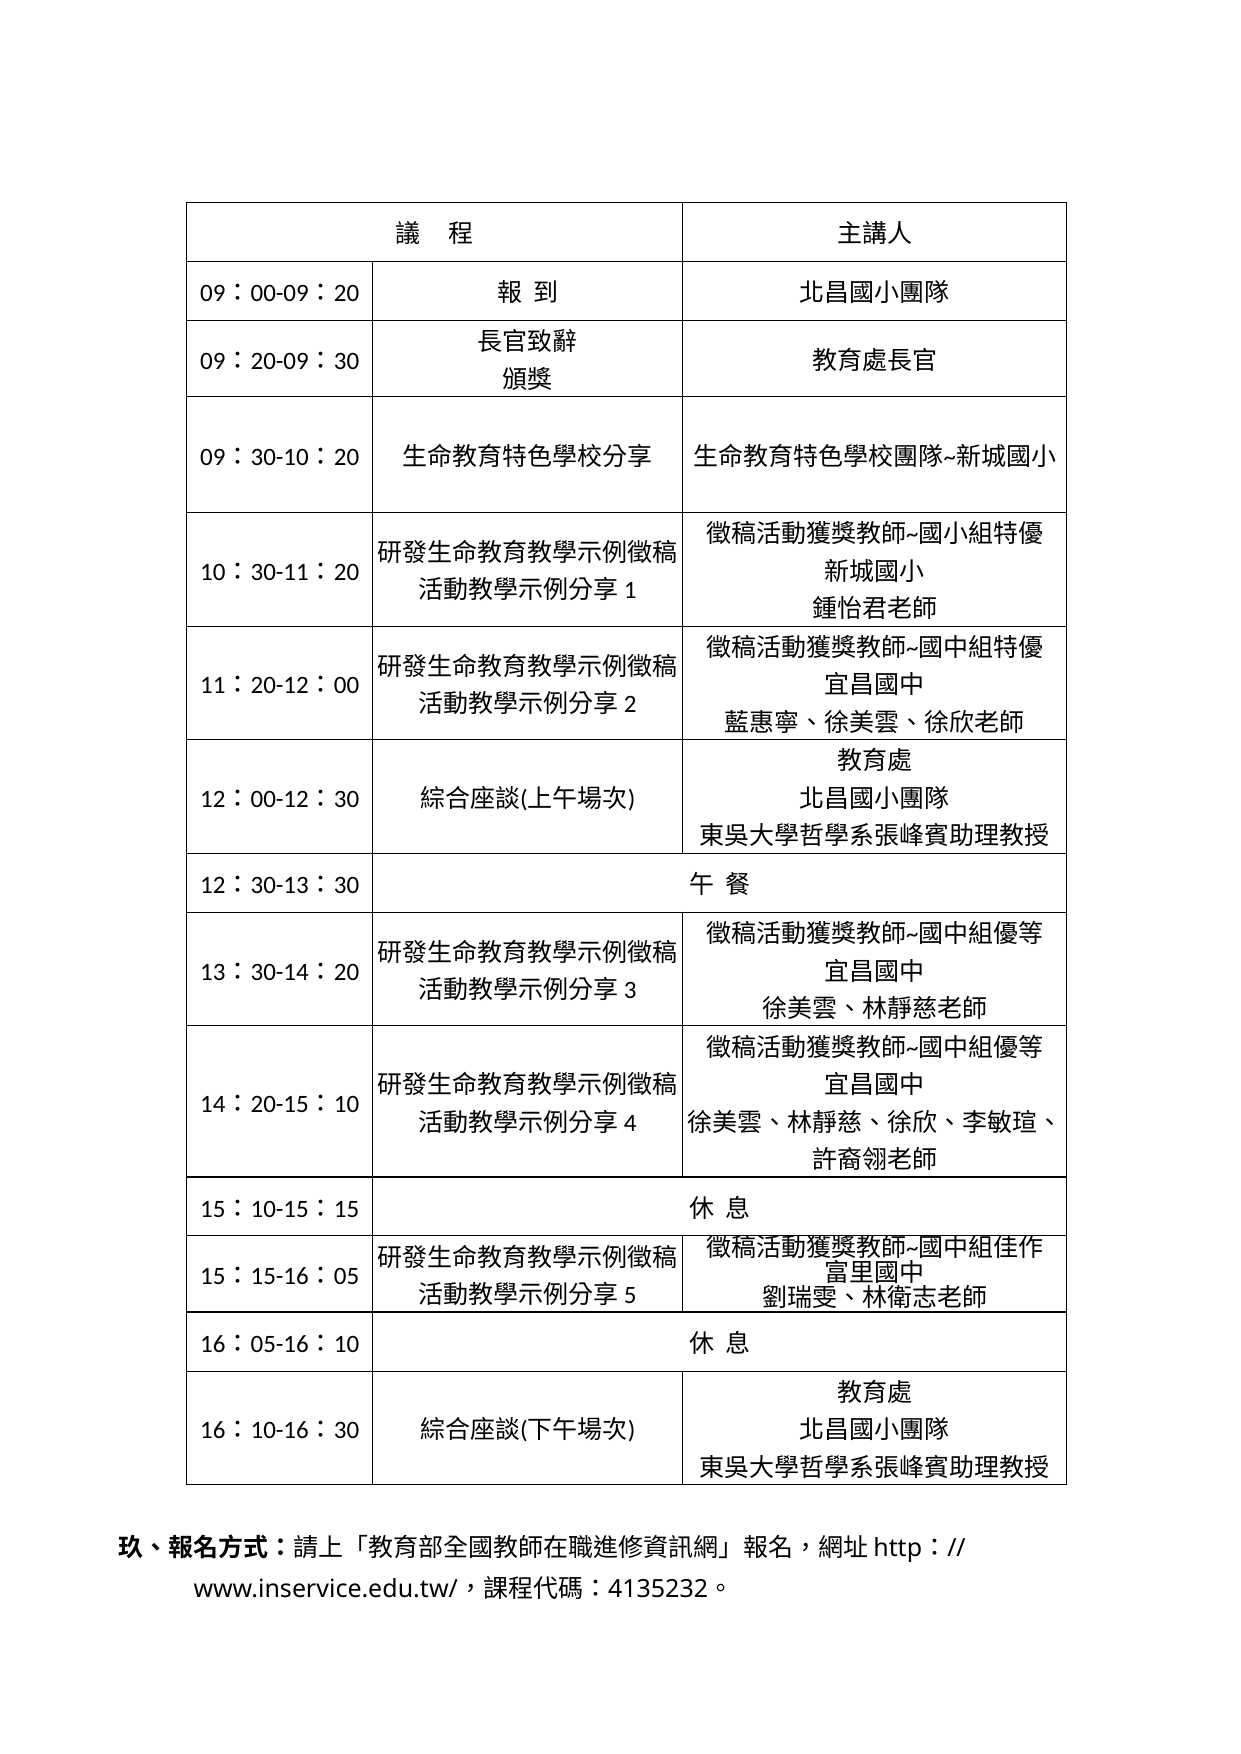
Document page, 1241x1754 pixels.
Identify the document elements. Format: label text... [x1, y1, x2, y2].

table_cell 徵稿活動獲獎教師~國小組特優 新城國小 鍾怡君老師 [683, 513, 1066, 626]
table_cell 徵稿活動獲獎教師~國中組優等 宜昌國中 徐美雲、林靜慈老師 [683, 913, 1066, 1025]
table_cell 14：20-15：10 [187, 1026, 372, 1176]
table_cell 教育處 北昌國小團隊 東吳大學哲學系張峰賓助理教授 [683, 1372, 1066, 1484]
table_cell 10：30-11：20 [187, 513, 372, 626]
table_cell 研發生命教育教學示例徵稿活動教學示例分享4 [373, 1026, 682, 1176]
table_header 議 程 [187, 203, 682, 261]
table_cell 15：10-15：15 [187, 1178, 372, 1235]
table_cell 生命教育特色學校分享 [373, 397, 682, 512]
table_cell 休 息 [373, 1178, 1066, 1235]
table_cell 休 息 [373, 1313, 1066, 1371]
table_cell 09：00-09：20 [187, 262, 372, 320]
table_cell 09：30-10：20 [187, 397, 372, 512]
table_cell 綜合座談(上午場次) [373, 740, 682, 853]
table_cell 研發生命教育教學示例徵稿活動教學示例分享2 [373, 627, 682, 739]
table_cell 11：20-12：00 [187, 627, 372, 739]
table_cell 13：30-14：20 [187, 913, 372, 1025]
table_cell 北昌國小團隊 [683, 262, 1066, 320]
table_cell 午 餐 [373, 854, 1066, 912]
table_cell 綜合座談(下午場次) [373, 1372, 682, 1484]
table_cell 徵稿活動獲獎教師~國中組佳作 富里國中 劉瑞雯、林衛志老師 [683, 1236, 1066, 1311]
table_cell 研發生命教育教學示例徵稿活動教學示例分享1 [373, 513, 682, 626]
table_cell 15：15-16：05 [187, 1236, 372, 1311]
table_cell 16：05-16：10 [187, 1313, 372, 1371]
table_cell 長官致辭 頒獎 [373, 321, 682, 396]
table_cell 研發生命教育教學示例徵稿活動教學示例分享3 [373, 913, 682, 1025]
table_cell 教育處長官 [683, 321, 1066, 396]
table_cell 生命教育特色學校團隊~新城國小 [683, 397, 1066, 512]
table_header 主講人 [683, 203, 1066, 261]
table_cell 09：20-09：30 [187, 321, 372, 396]
text 玖、報名方式：請上「教育部全國教師在職進修資訊網」報名，網址http：//www.inservice.edu.tw/，課程代碼：4135232。 [118, 1523, 1122, 1606]
table_cell 報 到 [373, 262, 682, 320]
table_cell 研發生命教育教學示例徵稿活動教學示例分享5 [373, 1236, 682, 1311]
table_cell 12：30-13：30 [187, 854, 372, 912]
table_cell 徵稿活動獲獎教師~國中組特優 宜昌國中 藍惠寧、徐美雲、徐欣老師 [683, 627, 1066, 739]
table_cell 16：10-16：30 [187, 1372, 372, 1484]
table_cell 12：00-12：30 [187, 740, 372, 853]
table_cell 徵稿活動獲獎教師~國中組優等 宜昌國中 徐美雲、林靜慈、徐欣、李敏瑄、許裔翎老師 [683, 1026, 1066, 1176]
table_cell 教育處 北昌國小團隊 東吳大學哲學系張峰賓助理教授 [683, 740, 1066, 853]
